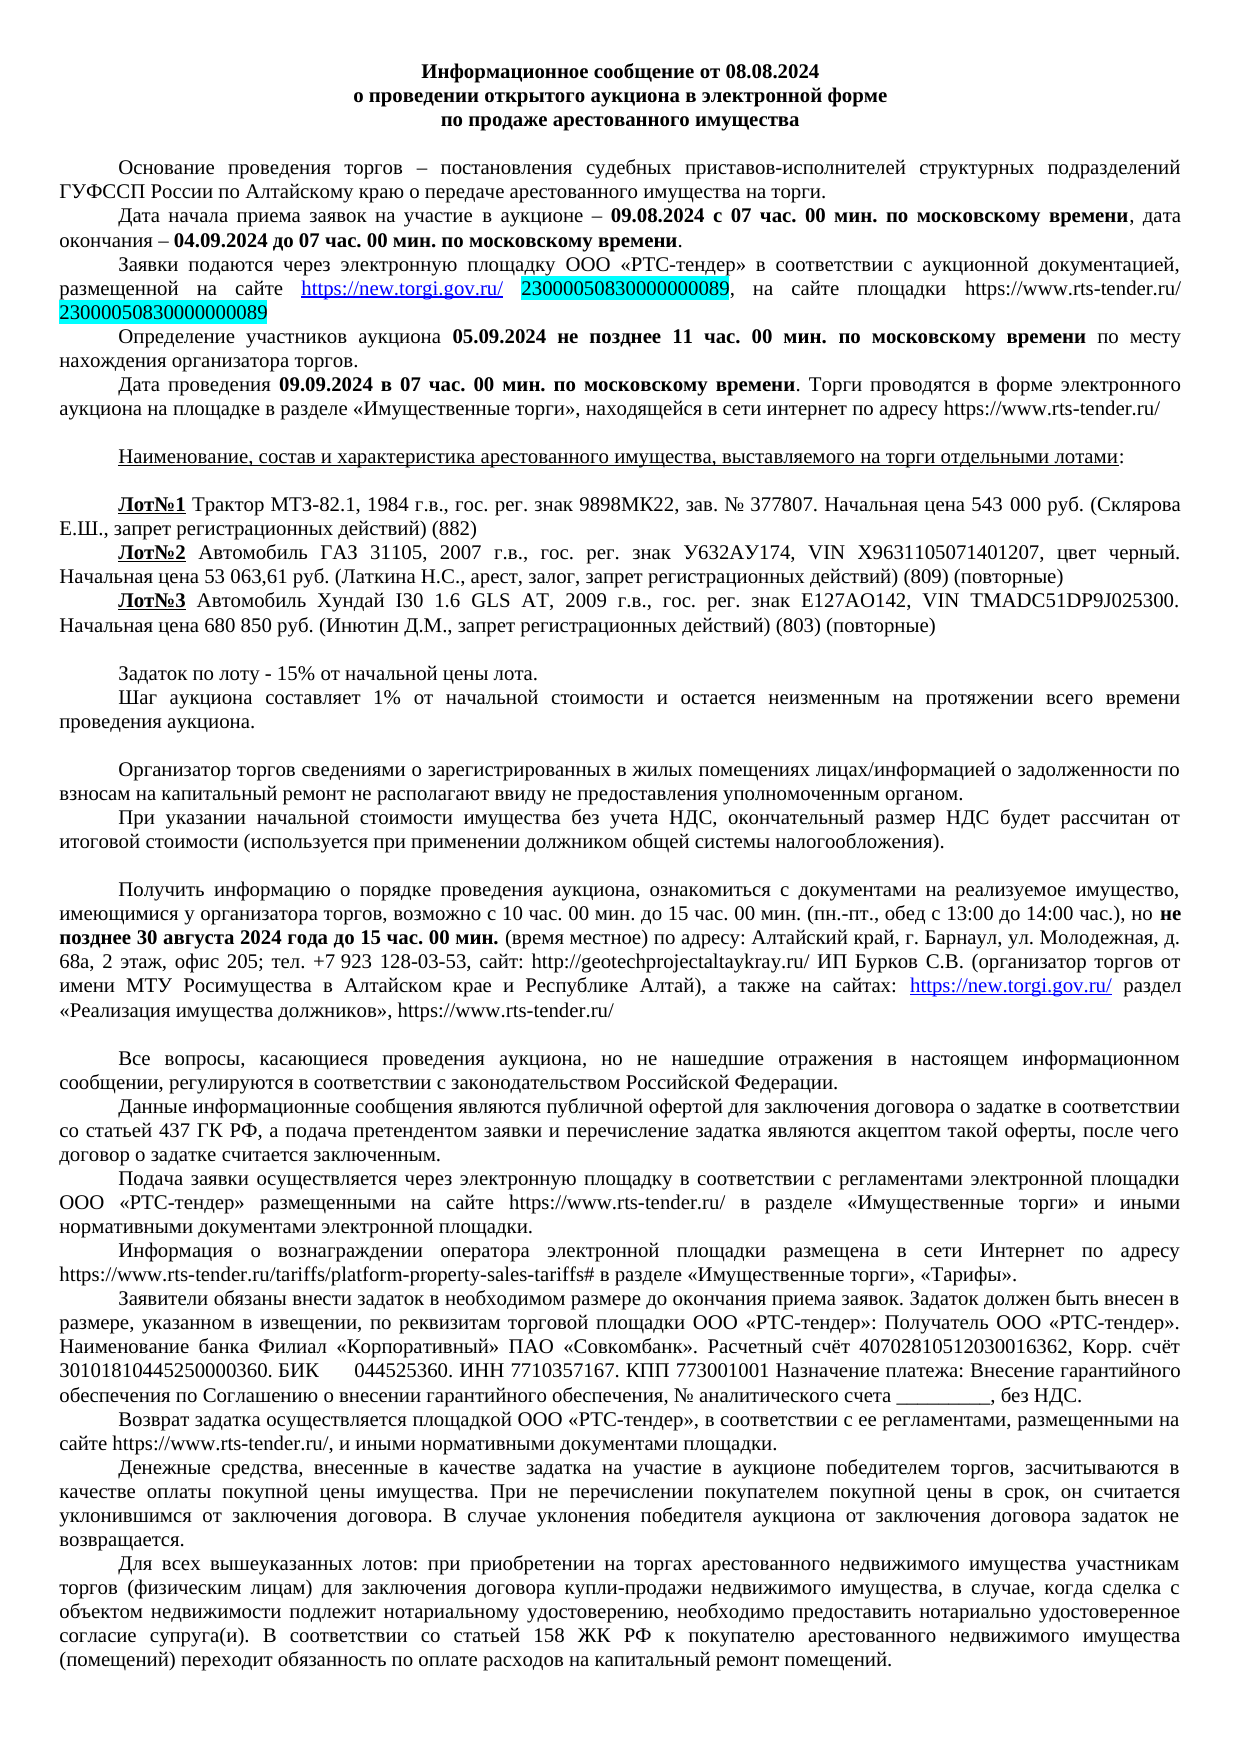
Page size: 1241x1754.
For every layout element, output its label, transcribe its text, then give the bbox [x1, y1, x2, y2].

text Определение участников аукциона 05.09.2024 не позднее 11 час. 00 мин. по московскому времени по месту нахождения организатора торгов. [59, 324, 1181, 372]
text Данные информационные сообщения являются публичной офертой для заключения договора о задатке в соответствии со статьей 437 ГК РФ, а подача претендентом заявки и перечисление задатка являются акцептом такой оферты, после чего договор о задатке считается заключенным. [59, 1094, 1181, 1166]
text Наименование, состав и характеристика арестованного имущества, выставляемого на торги отдельными лотами: [59, 444, 1181, 468]
text о проведении открытого аукциона в электронной форме [59, 83, 1181, 107]
text по продаже арестованного имущества [59, 107, 1181, 131]
text Дата начала приема заявок на участие в аукционе – 09.08.2024 с 07 час. 00 мин. по московскому времени, дата окончания – 04.09.2024 до 07 час. 00 мин. по московскому времени. [59, 203, 1181, 252]
text Задаток по лоту - 15% от начальной цены лота. [59, 661, 1181, 685]
text Шаг аукциона составляет 1% от начальной стоимости и остается неизменным на протяжении всего времени проведения аукциона. [59, 685, 1181, 733]
text При указании начальной стоимости имущества без учета НДС, окончательный размер НДС будет рассчитан от итоговой стоимости (используется при применении должником общей системы налогообложения). [59, 805, 1181, 853]
text Информационное сообщение от 08.08.2024 [59, 59, 1181, 83]
text Лот№3 Автомобиль Хундай I30 1.6 GLS AT, 2009 г.в., гос. рег. знак Е127АО142, VIN TMADC51DP9J025300. Начальная цена 680 850 руб. (Инютин Д.М., запрет регистрационных действий) (803) (повторные) [59, 588, 1181, 637]
text Возврат задатка осуществляется площадкой ООО «РТС-тендер», в соответствии с ее регламентами, размещенными на сайте https://www.rts-tender.ru/, и иными нормативными документами площадки. [59, 1407, 1181, 1455]
text Все вопросы, касающиеся проведения аукциона, но не нашедшие отражения в настоящем информационном сообщении, регулируются в соответствии с законодательством Российской Федерации. [59, 1046, 1181, 1094]
text Дата проведения 09.09.2024 в 07 час. 00 мин. по московскому времени. Торги проводятся в форме электронного аукциона на площадке в разделе «Имущественные торги», находящейся в сети интернет по адресу https://www.rts-tender.ru/ [59, 372, 1181, 420]
text Денежные средства, внесенные в качестве задатка на участие в аукционе победителем торгов, засчитываются в качестве оплаты покупной цены имущества. При не перечислении покупателем покупной цены в срок, он считается уклонившимся от заключения договора. В случае уклонения победителя аукциона от заключения договора задаток не возвращается. [59, 1455, 1181, 1551]
text Получить информацию о порядке проведения аукциона, ознакомиться с документами на реализуемое имущество, имеющимися у организатора торгов, возможно с 10 час. 00 мин. до 15 час. 00 мин. (пн.-пт., обед с 13:00 до 14:00 час.), но не позднее 30 августа 2024 года до 15 час. 00 мин. (время местное) по адресу: Алтайский край, г. Барнаул, ул. Молодежная, д. 68а, 2 этаж, офис 205; тел. +7 923 128-03-53, сайт: http://geotechprojectaltaykray.ru/ ИП Бурков С.В. (организатор торгов от имени МТУ Росимущества в Алтайском крае и Республике Алтай), а также на сайтах: https://new.torgi.gov.ru/ раздел «Реализация имущества должников», https://www.rts-tender.ru/ [59, 877, 1181, 1022]
text Подача заявки осуществляется через электронную площадку в соответствии с регламентами электронной площадки ООО «РТС-тендер» размещенными на сайте https://www.rts-tender.ru/ в разделе «Имущественные торги» и иными нормативными документами электронной площадки. [59, 1166, 1181, 1238]
text Основание проведения торгов – постановления судебных приставов-исполнителей структурных подразделений ГУФССП России по Алтайскому краю о передаче арестованного имущества на торги. [59, 155, 1181, 203]
text Лот№1 Трактор МТЗ-82.1, 1984 г.в., гос. рег. знак 9898МК22, зав. № 377807. Начальная цена 543 000 руб. (Склярова Е.Ш., запрет регистрационных действий) (882) [59, 492, 1181, 540]
text Информация о вознаграждении оператора электронной площадки размещена в сети Интернет по адресу https://www.rts-tender.ru/tariffs/platform-property-sales-tariffs# в разделе «Имущественные торги», «Тарифы». [59, 1238, 1181, 1286]
text Лот№2 Автомобиль ГАЗ 31105, 2007 г.в., гос. рег. знак У632АУ174, VIN Х9631105071401207, цвет черный. Начальная цена 53 063,61 руб. (Латкина Н.С., арест, залог, запрет регистрационных действий) (809) (повторные) [59, 540, 1181, 588]
text Для всех вышеуказанных лотов: при приобретении на торгах арестованного недвижимого имущества участникам торгов (физическим лицам) для заключения договора купли-продажи недвижимого имущества, в случае, когда сделка с объектом недвижимости подлежит нотариальному удостоверению, необходимо предоставить нотариально удостоверенное согласие супруга(и). В соответствии со статьей 158 ЖК РФ к покупателю арестованного недвижимого имущества (помещений) переходит обязанность по оплате расходов на капитальный ремонт помещений. [59, 1551, 1181, 1671]
text Заявки подаются через электронную площадку ООО «РТС-тендер» в соответствии с аукционной документацией, размещенной на сайте https://new.torgi.gov.ru/ 23000050830000000089, на сайте площадки https://www.rts-tender.ru/ 23000050830000000089 [59, 252, 1181, 324]
text Организатор торгов сведениями о зарегистрированных в жилых помещениях лицах/информацией о задолженности по взносам на капитальный ремонт не располагают ввиду не предоставления уполномоченным органом. [59, 757, 1181, 805]
text Заявители обязаны внести задаток в необходимом размере до окончания приема заявок. Задаток должен быть внесен в размере, указанном в извещении, по реквизитам торговой площадки ООО «РТС-тендер»: Получатель ООО «РТС-тендер». Наименование банка Филиал «Корпоративный» ПАО «Совкомбанк». Расчетный счёт 40702810512030016362, Корр. счёт 30101810445250000360. БИК 044525360. ИНН 7710357167. КПП 773001001 Назначение платежа: Внесение гарантийного обеспечения по Соглашению о внесении гарантийного обеспечения, № аналитического счета _________, без НДС. [59, 1286, 1181, 1407]
